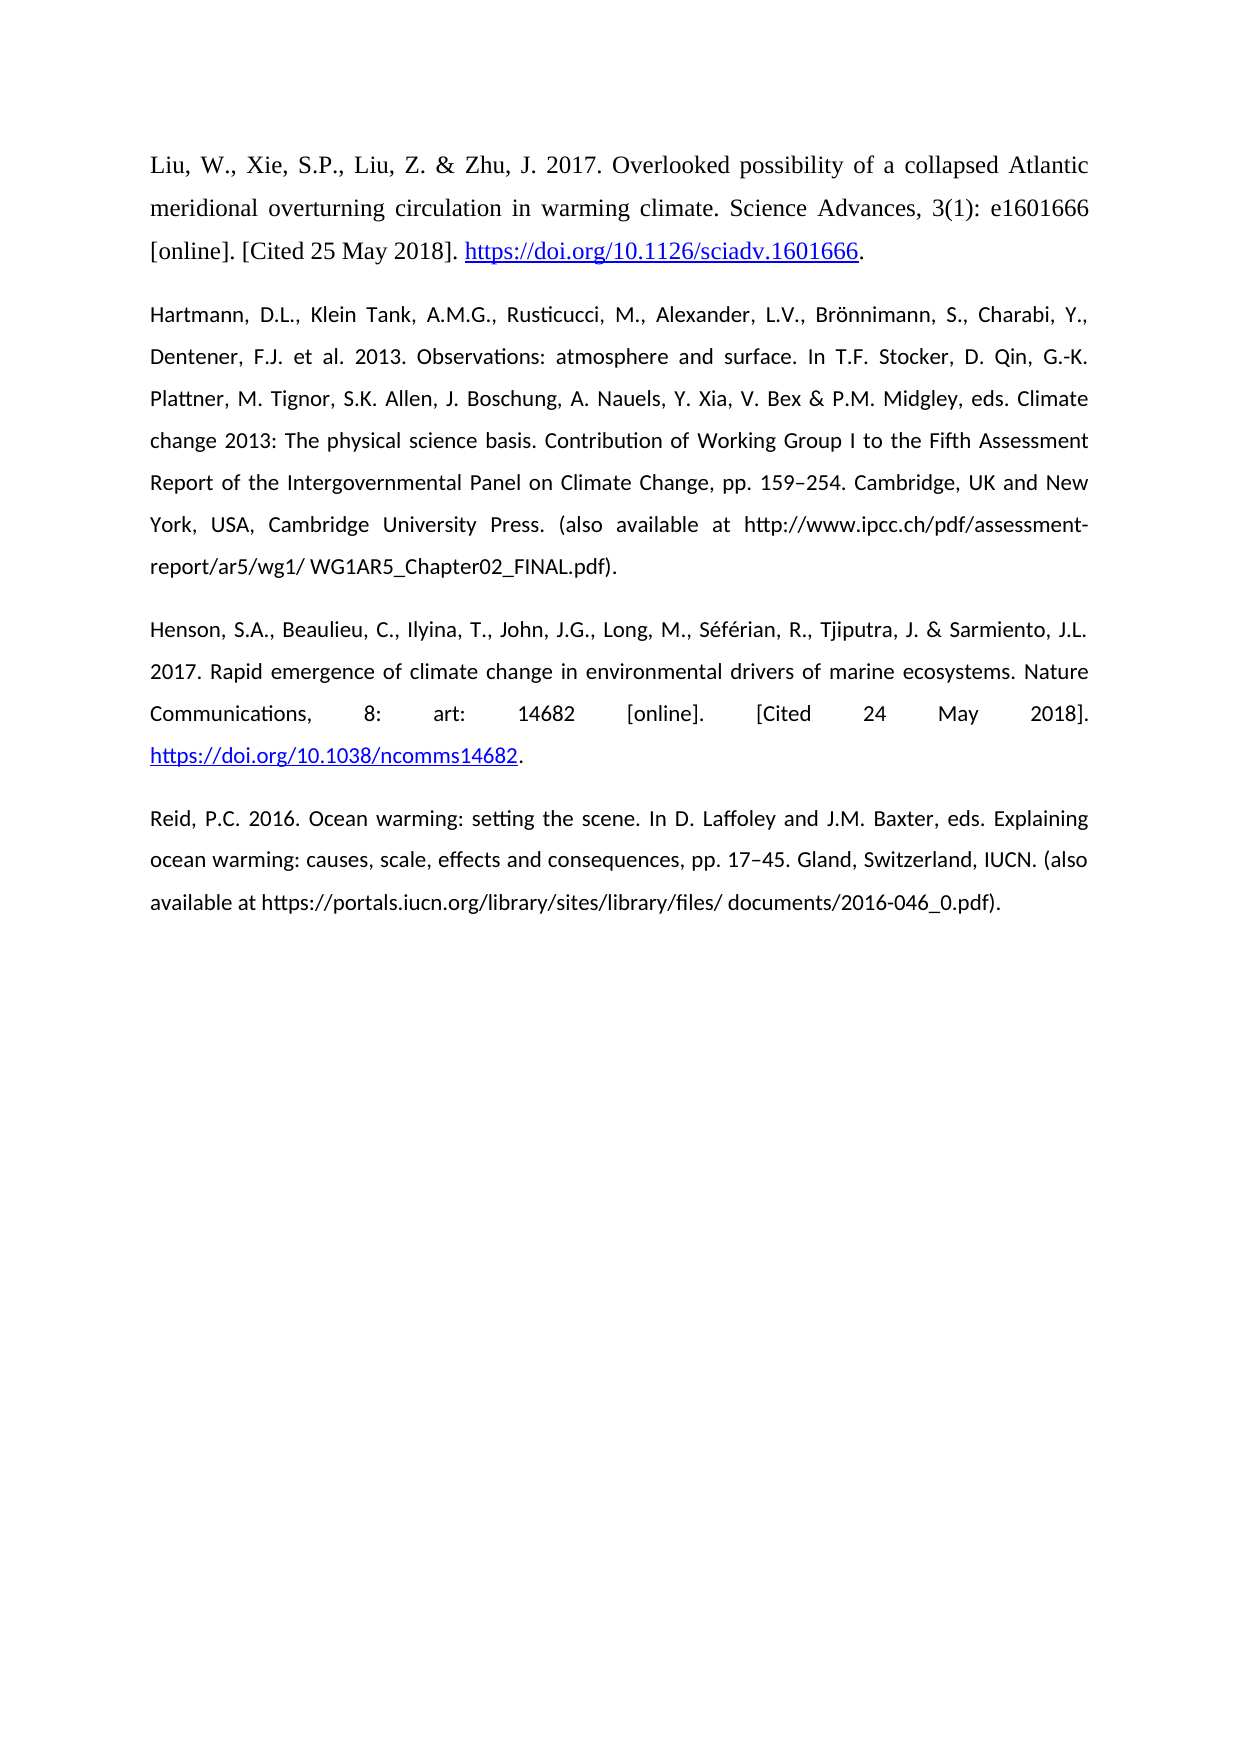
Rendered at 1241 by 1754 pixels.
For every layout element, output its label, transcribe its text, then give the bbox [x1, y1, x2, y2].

text Liu, W., Xie, S.P., Liu, Z. & Zhu, J. 2017. Overlooked possibility of a collapsed Atlantic meridional overturning circulation in warming climate. Science Advances, 3(1): e1601666 [online]. [Cited 25 May 2018]. https://doi.org/10.1126/sciadv.1601666. [150, 150, 1090, 265]
text Hartmann, D.L., Klein Tank, A.M.G., Rusticucci, M., Alexander, L.V., Brönnimann, S., Charabi, Y., Dentener, F.J. et al. 2013. Observations: atmosphere and surface. In T.F. Stocker, D. Qin, G.-K. Plattner, M. Tignor, S.K. Allen, J. Boschung, A. Nauels, Y. Xia, V. Bex & P.M. Midgley, eds. Climate change 2013: The physical science basis. Contribution of Working Group I to the Fifth Assessment Report of the Intergovernmental Panel on Climate Change, pp. 159–254. Cambridge, UK and New York, USA, Cambridge University Press. (also available at http://www.ipcc.ch/pdf/assessment-report/ar5/wg1/ WG1AR5_Chapter02_FINAL.pdf). [150, 300, 1090, 580]
text Henson, S.A., Beaulieu, C., Ilyina, T., John, J.G., Long, M., Séférian, R., Tjiputra, J. & Sarmiento, J.L. 2017. Rapid emergence of climate change in environmental drivers of marine ecosystems. Nature Communications, 8: art: 14682 [online]. [Cited 24 May 2018]. https://doi.org/10.1038/ncomms14682. [150, 615, 1090, 769]
text Reid, P.C. 2016. Ocean warming: setting the scene. In D. Laffoley and J.M. Baxter, eds. Explaining ocean warming: causes, scale, effects and consequences, pp. 17–45. Gland, Switzerland, IUCN. (also available at https://portals.iucn.org/library/sites/library/files/ documents/2016-046_0.pdf). [150, 804, 1090, 916]
